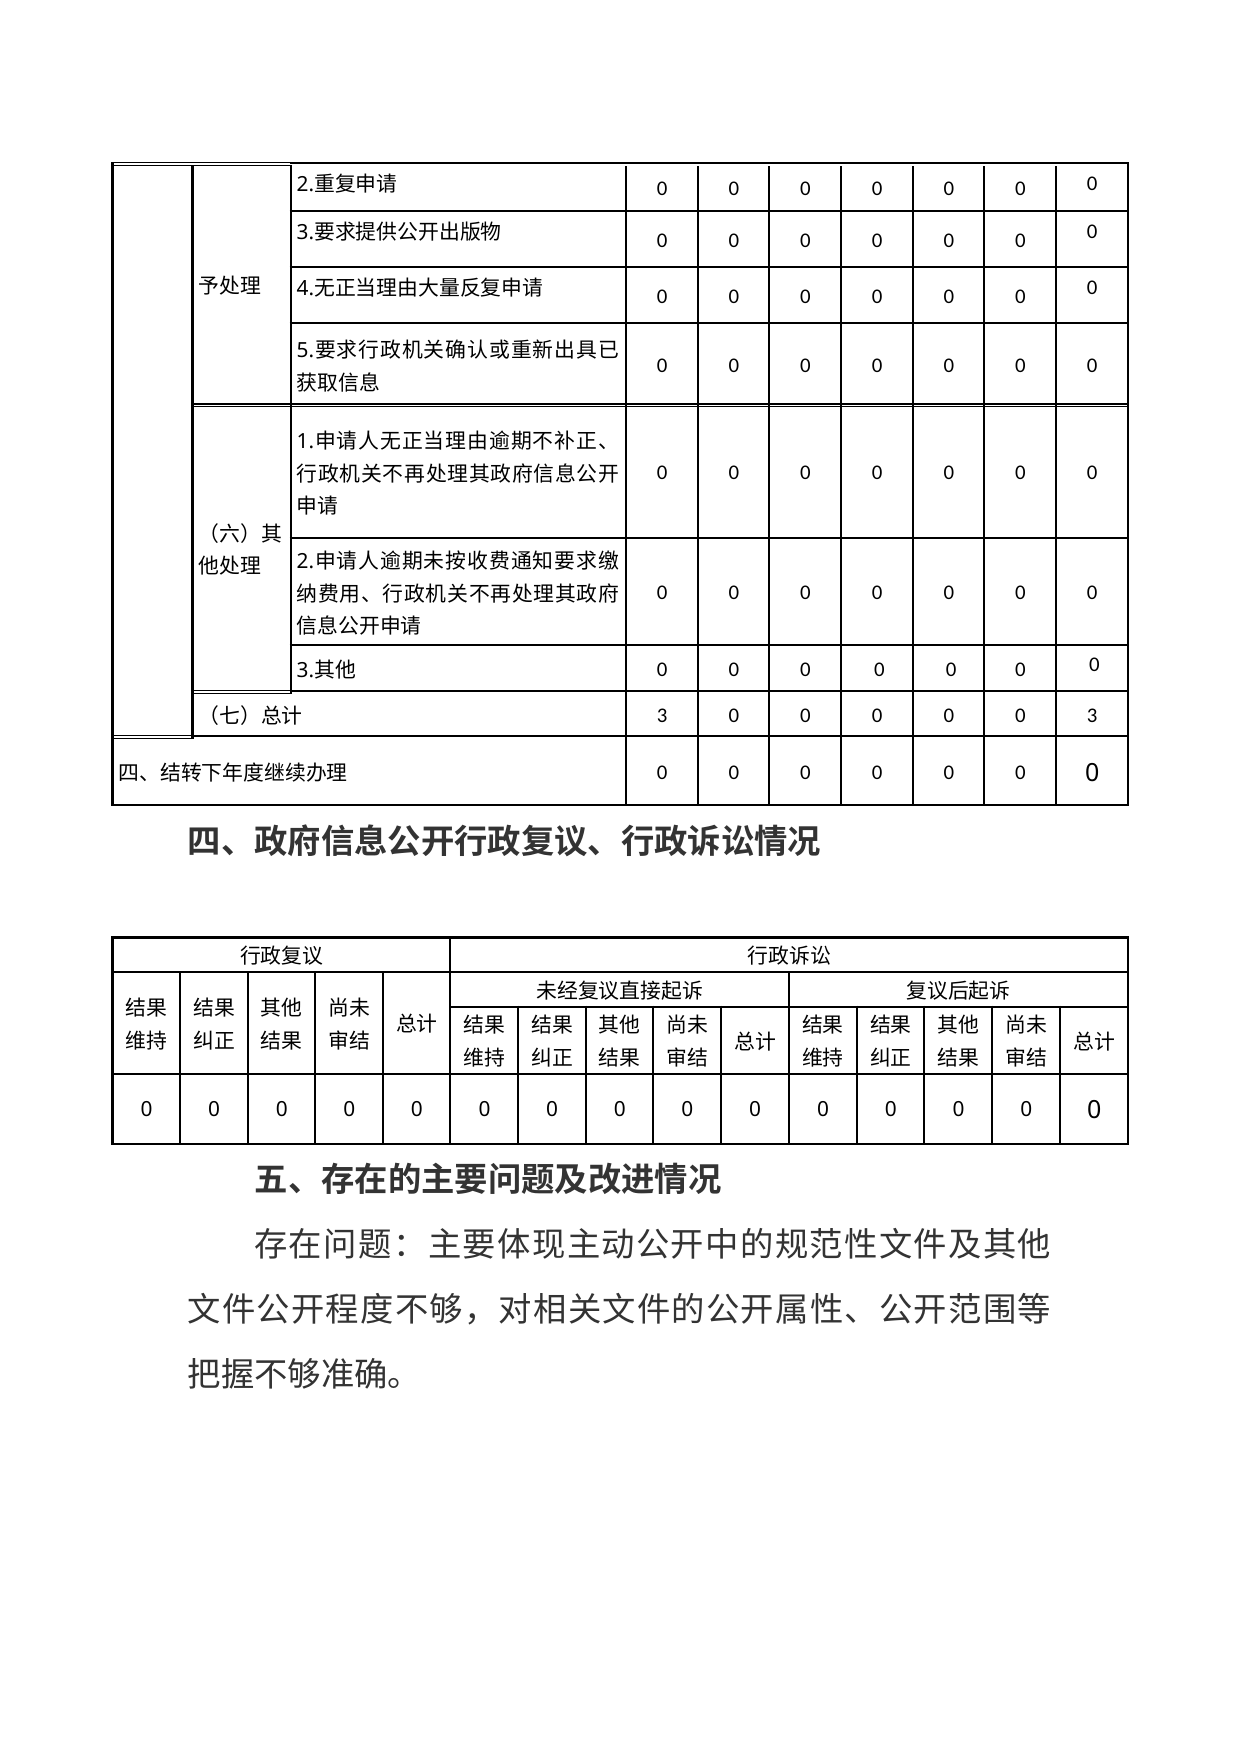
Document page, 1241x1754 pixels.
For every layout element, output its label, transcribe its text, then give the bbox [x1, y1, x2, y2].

table_cell 0 [842, 212, 912, 266]
table_cell 0 [1057, 324, 1127, 403]
table_cell 3 [1057, 692, 1127, 735]
table_cell 2.申请人逾期未按收费通知要求缴纳费用、行政机关不再处理其政府信息公开申请 [292, 539, 625, 643]
table_header 行政复议 [114, 939, 449, 971]
table_cell 0 [627, 539, 697, 643]
table_cell 0 [114, 1075, 179, 1143]
table_cell 0 [790, 1075, 856, 1143]
table_cell 0 [626, 164, 698, 210]
table_cell 结果 维持 [790, 1008, 856, 1073]
table_cell （七）总计 [194, 692, 625, 735]
table_cell 尚未 审结 [993, 1008, 1059, 1073]
table_cell 0 [914, 692, 983, 735]
table_cell 0 [699, 737, 768, 804]
table_cell 0 [1056, 164, 1127, 210]
table_cell 0 [993, 1075, 1059, 1143]
table_cell 0 [699, 212, 768, 266]
table_cell 尚未 审结 [316, 973, 382, 1073]
table_cell 3.要求提供公开出版物 [292, 212, 625, 266]
table_cell 0 [627, 324, 697, 403]
table_cell 3.其他 [292, 646, 625, 690]
table_cell 0 [842, 407, 912, 537]
table_cell 5.要求行政机关确认或重新出具已获取信息 [292, 324, 625, 403]
table_cell 0 [699, 324, 768, 403]
table_cell 0 [722, 1075, 788, 1143]
table_cell 0 [842, 692, 912, 735]
table_cell 0 [699, 407, 768, 537]
table_cell 0 [1057, 407, 1127, 537]
table_cell 其他 结果 [249, 973, 314, 1073]
table_cell 0 [627, 212, 697, 266]
table_cell 0 [985, 407, 1055, 537]
table_cell 0 [698, 164, 769, 210]
table_cell 0 [1057, 539, 1127, 643]
table_cell 四、结转下年度继续办理 [114, 737, 625, 804]
table_cell 0 [316, 1075, 382, 1143]
table_cell 0 [1061, 1075, 1127, 1143]
table_cell 0 [984, 164, 1056, 210]
table_cell 0 [519, 1075, 585, 1143]
table_cell 未经复议直接起诉 [451, 973, 788, 1006]
table_cell 0 [770, 212, 840, 266]
table_cell 0 [770, 737, 840, 804]
table_cell 0 [842, 539, 912, 643]
table_cell 0 [858, 1075, 923, 1143]
table_cell 尚未 审结 [654, 1008, 720, 1073]
table_cell 0 [769, 164, 841, 210]
table_cell 0 [770, 692, 840, 735]
table_cell 0 [627, 737, 697, 804]
text 五、存在的主要问题及改进情况 [187, 1145, 1053, 1210]
table_cell 0 [654, 1075, 720, 1143]
table_cell 0 [914, 539, 983, 643]
table_cell 0 [627, 646, 697, 690]
table_cell 0 [985, 539, 1055, 643]
table_cell （五）不予处理 [194, 166, 290, 403]
table_cell 总计 [384, 973, 449, 1073]
table_cell 0 [914, 646, 983, 690]
table_cell 0 [1057, 737, 1127, 804]
table_cell 0 [699, 646, 768, 690]
table_cell 2.重复申请 [291, 164, 626, 210]
table_cell 0 [914, 212, 983, 266]
table_cell 0 [841, 164, 913, 210]
table_cell 0 [249, 1075, 314, 1143]
table_cell 0 [627, 268, 697, 322]
table_cell 4.无正当理由大量反复申请 [292, 268, 625, 322]
table_cell 0 [770, 324, 840, 403]
text 存在问题：主要体现主动公开中的规范性文件及其他文件公开程度不够，对相关文件的公开属性、公开范围等把握不够准确。 [187, 1210, 1053, 1405]
table_cell 结果维持 [114, 973, 179, 1073]
table_cell 0 [985, 212, 1055, 266]
table_cell 0 [1057, 212, 1127, 266]
table_cell 0 [627, 407, 697, 537]
table_cell 复议后起诉 [790, 973, 1127, 1006]
table_cell 0 [914, 407, 983, 537]
text 四、政府信息公开行政复议、行政诉讼情况 [187, 806, 1053, 871]
table_cell 0 [985, 268, 1055, 322]
table_cell 总计 [722, 1008, 788, 1073]
table_cell 0 [770, 407, 840, 537]
table_cell 0 [914, 268, 983, 322]
table_cell 0 [770, 646, 840, 690]
table_cell 3 [627, 692, 697, 735]
table_cell 0 [1057, 268, 1127, 322]
table_cell 0 [842, 646, 912, 690]
table_header 行政诉讼 [451, 939, 1127, 971]
table_cell 0 [925, 1075, 991, 1143]
table_cell 0 [913, 164, 984, 210]
table_cell 结果 纠正 [181, 973, 247, 1073]
table_cell 其他 结果 [587, 1008, 652, 1073]
table_cell 0 [985, 646, 1055, 690]
table_cell 0 [699, 268, 768, 322]
table_cell 0 [451, 1075, 517, 1143]
table_cell 结果 维持 [451, 1008, 517, 1073]
table_cell 其他 结果 [925, 1008, 991, 1073]
table_cell 0 [914, 737, 983, 804]
table_cell 0 [587, 1075, 652, 1143]
table_cell 0 [985, 324, 1055, 403]
table_cell 0 [914, 324, 983, 403]
table_cell 结果 纠正 [858, 1008, 923, 1073]
table_cell 总计 [1061, 1008, 1127, 1073]
table_cell 0 [985, 692, 1055, 735]
table_cell 0 [181, 1075, 247, 1143]
table_cell 0 [770, 539, 840, 643]
table_cell 0 [842, 324, 912, 403]
table_cell 0 [699, 539, 768, 643]
table_cell （六）其他处理 [194, 407, 290, 690]
table_cell 0 [384, 1075, 449, 1143]
table_cell 0 [699, 692, 768, 735]
table_cell 0 [770, 268, 840, 322]
table_cell 0 [842, 737, 912, 804]
table_cell 0 [1057, 646, 1127, 690]
table_cell 1.申请人无正当理由逾期不补正、行政机关不再处理其政府信息公开申请 [292, 407, 625, 537]
table_cell 结果 纠正 [519, 1008, 585, 1073]
table_cell 0 [842, 268, 912, 322]
table_cell 0 [985, 737, 1055, 804]
